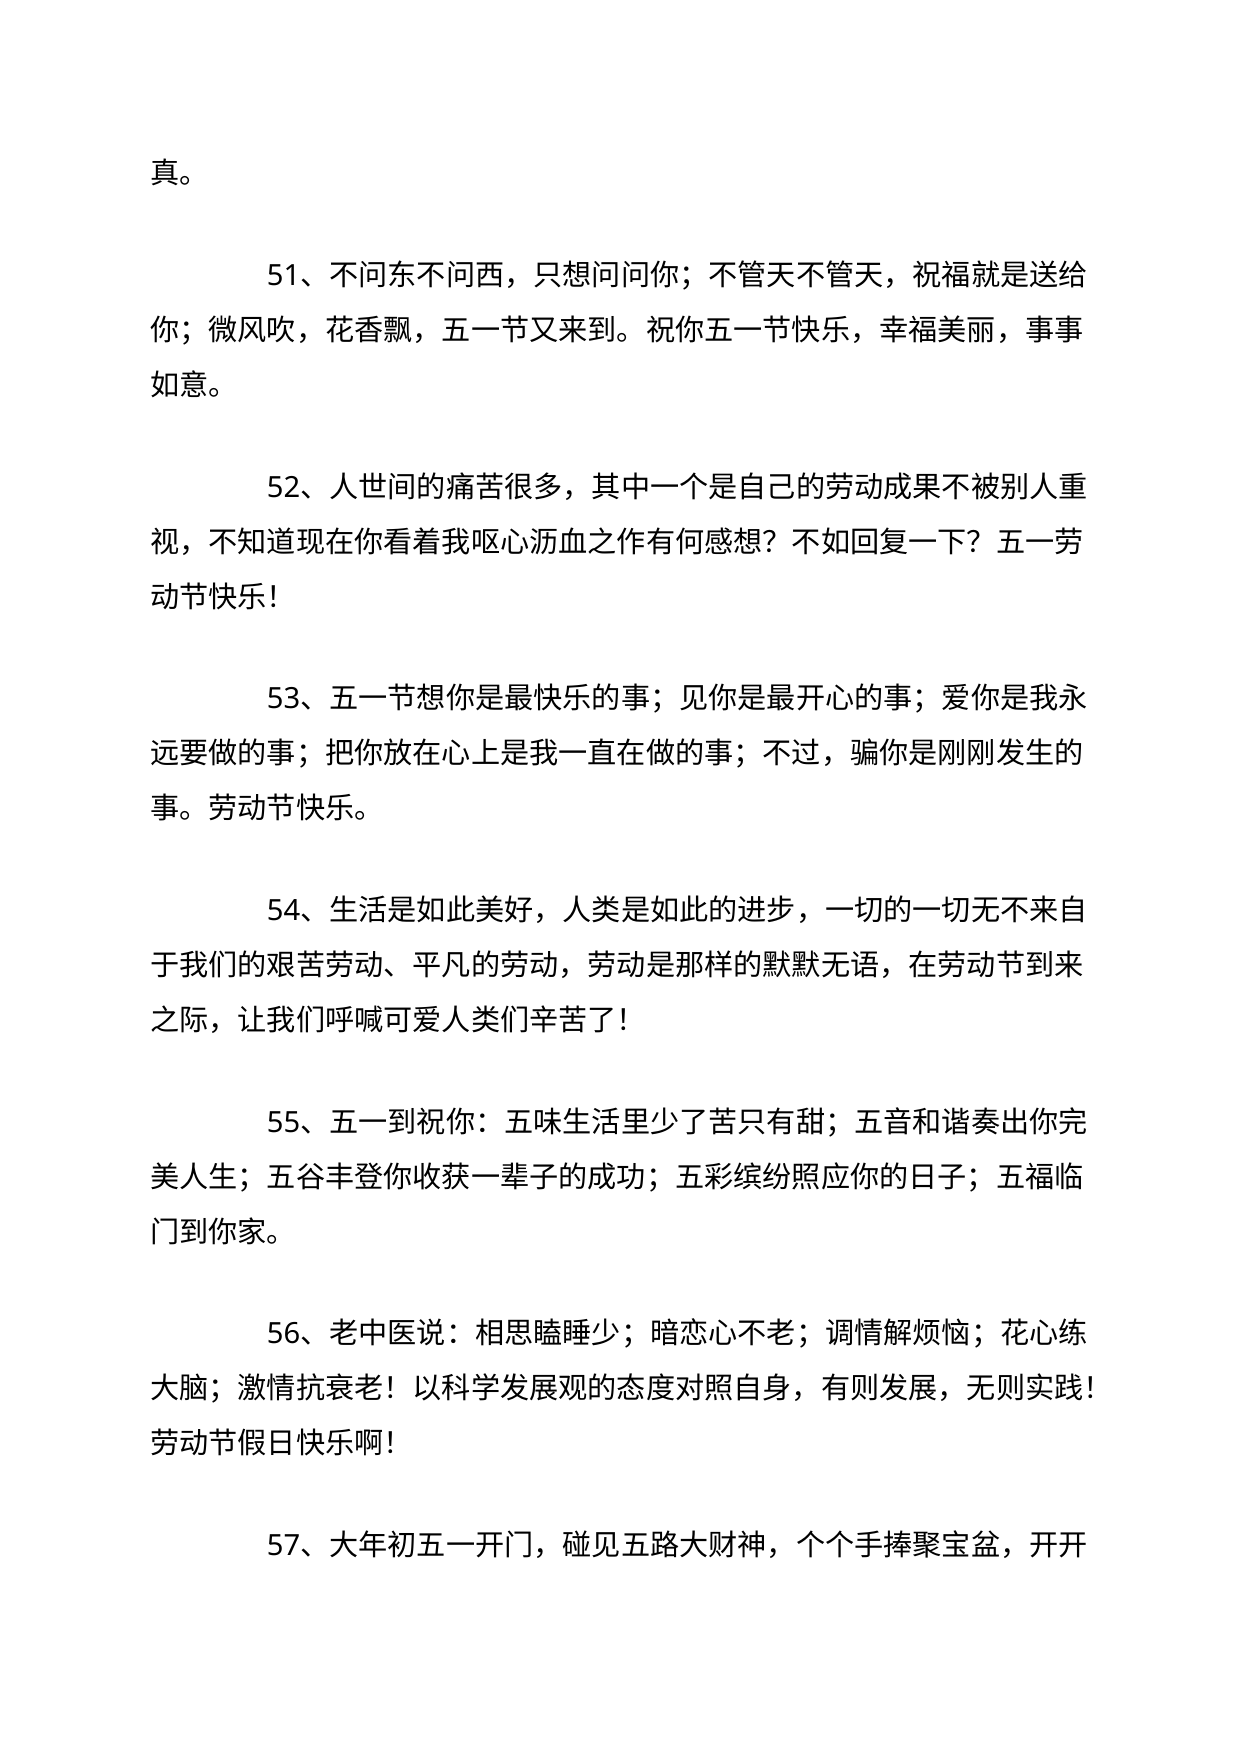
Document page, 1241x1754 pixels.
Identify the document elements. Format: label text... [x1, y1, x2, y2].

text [150, 1522, 1090, 1564]
text 56、老中医说：相思瞌睡少；暗恋心不老；调情解烦恼；花心练大脑；激情抗衰老！以科学发展观的态度对照自身，有则发展，无则实践！劳动节假日快乐啊！ [150, 1310, 1090, 1462]
text 54、生活是如此美好，人类是如此的进步，一切的一切无不来自于我们的艰苦劳动、平凡的劳动，劳动是那样的默默无语，在劳动节到来之际，让我们呼喊可爱人类们辛苦了！ [150, 887, 1090, 1039]
text 52、人世间的痛苦很多，其中一个是自己的劳动成果不被别人重视，不知道现在你看着我呕心沥血之作有何感想？不如回复一下？五一劳动节快乐！ [150, 463, 1090, 616]
text 51、不问东不问西，只想问问你；不管天不管天，祝福就是送给你；微风吹，花香飘，五一节又来到。祝你五一节快乐，幸福美丽，事事如意。 [150, 252, 1090, 404]
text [150, 150, 1090, 192]
text 55、五一到祝你：五味生活里少了苦只有甜；五音和谐奏出你完美人生；五谷丰登你收获一辈子的成功；五彩缤纷照应你的日子；五福临门到你家。 [150, 1098, 1090, 1251]
text 53、五一节想你是最快乐的事；见你是最开心的事；爱你是我永远要做的事；把你放在心上是我一直在做的事；不过，骗你是刚刚发生的事。劳动节快乐。 [150, 675, 1090, 827]
